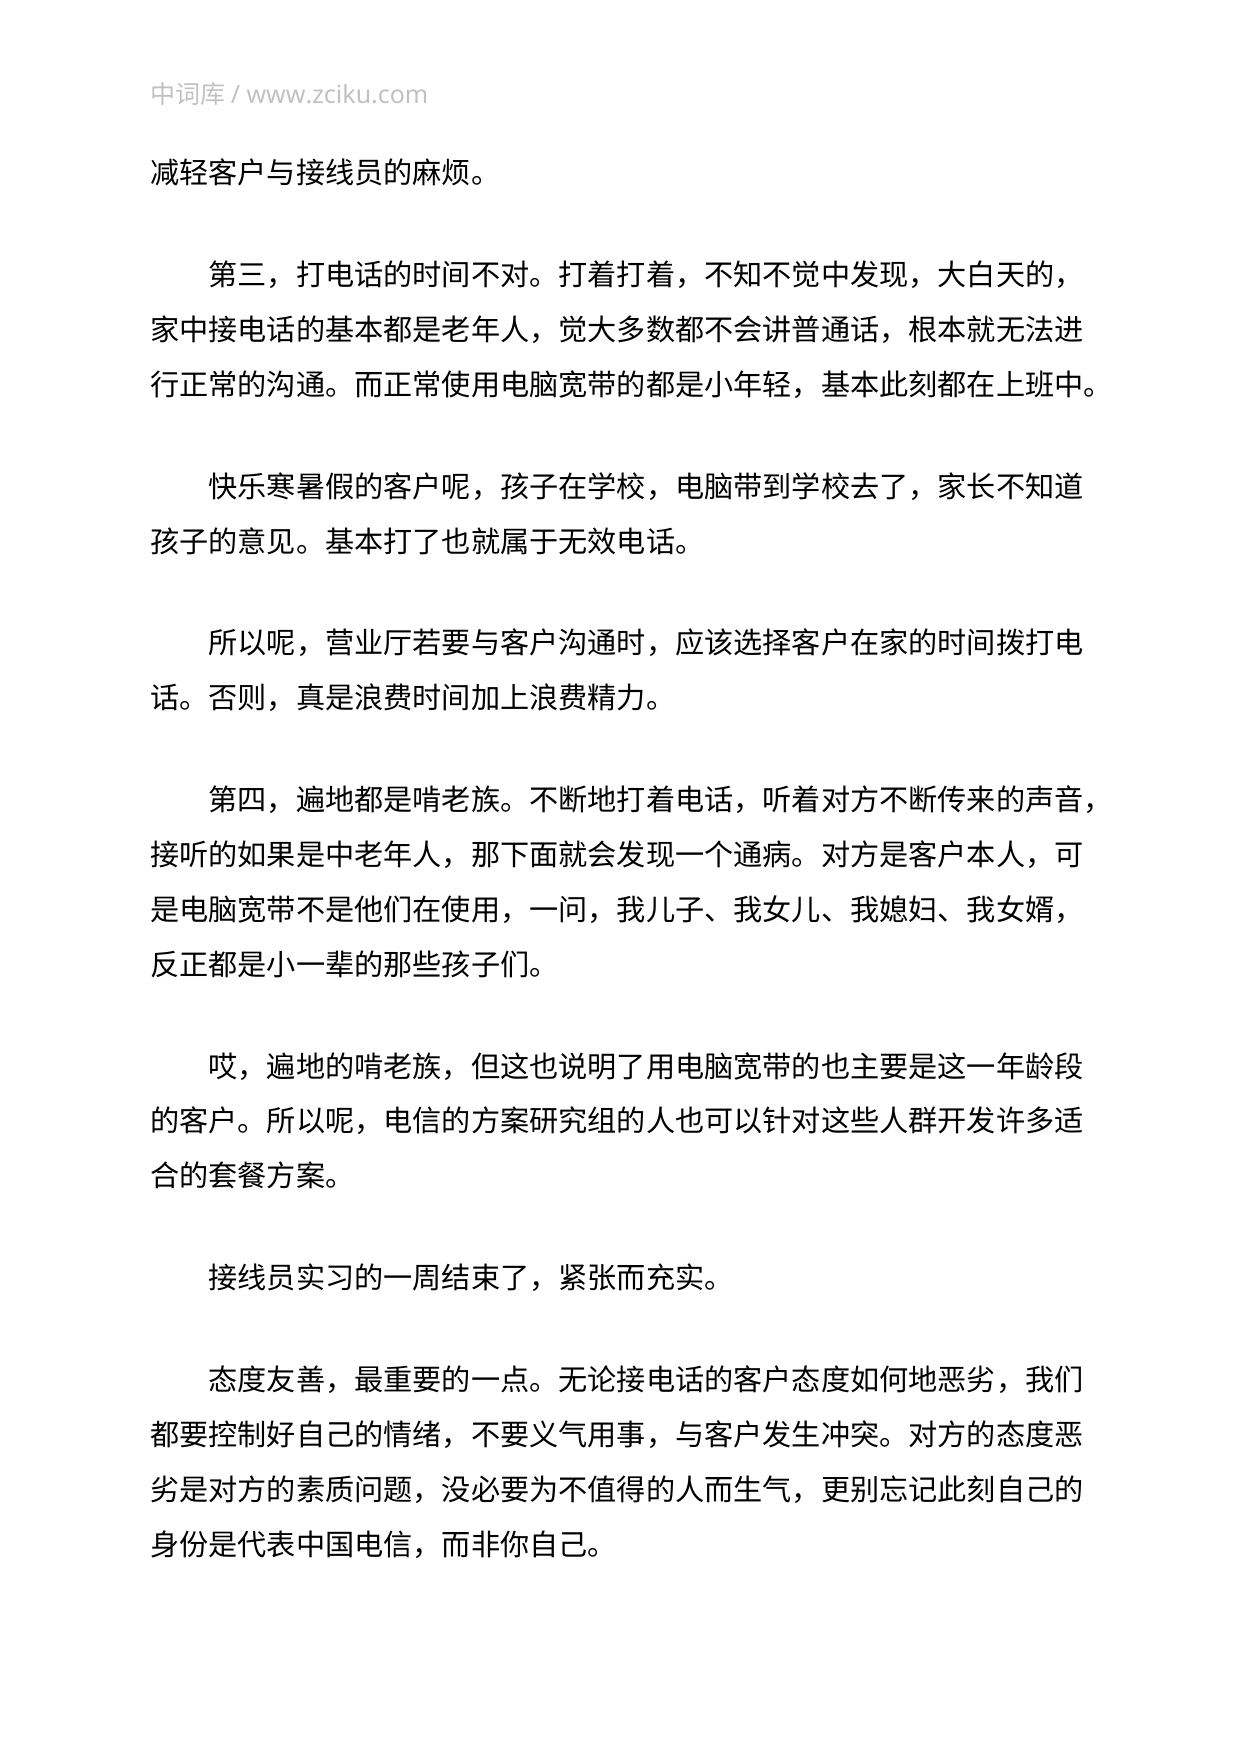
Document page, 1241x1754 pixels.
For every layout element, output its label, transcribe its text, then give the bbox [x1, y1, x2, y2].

text 所以呢，营业厅若要与客户沟通时，应该选择客户在家的时间拨打电话。否则，真是浪费时间加上浪费精力。 [150, 620, 1090, 717]
text 接线员实习的一周结束了，紧张而充实。 [150, 1255, 1090, 1297]
text 快乐寒暑假的客户呢，孩子在学校，电脑带到学校去了，家长不知道孩子的意见。基本打了也就属于无效电话。 [150, 463, 1090, 561]
text 第三，打电话的时间不对。打着打着，不知不觉中发现，大白天的，家中接电话的基本都是老年人，觉大多数都不会讲普通话，根本就无法进行正常的沟通。而正常使用电脑宽带的都是小年轻，基本此刻都在上班中。 [150, 252, 1090, 404]
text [150, 150, 1090, 192]
text 第四，遍地都是啃老族。不断地打着电话，听着对方不断传来的声音，接听的如果是中老年人，那下面就会发现一个通病。对方是客户本人，可是电脑宽带不是他们在使用，一问，我儿子、我女儿、我媳妇、我女婿，反正都是小一辈的那些孩子们。 [150, 777, 1090, 984]
text 态度友善，最重要的一点。无论接电话的客户态度如何地恶劣，我们都要控制好自己的情绪，不要义气用事，与客户发生冲突。对方的态度恶劣是对方的素质问题，没必要为不值得的人而生气，更别忘记此刻自己的身份是代表中国电信，而非你自己。 [150, 1356, 1090, 1563]
text 哎，遍地的啃老族，但这也说明了用电脑宽带的也主要是这一年龄段的客户。所以呢，电信的方案研究组的人也可以针对这些人群开发许多适合的套餐方案。 [150, 1043, 1090, 1195]
